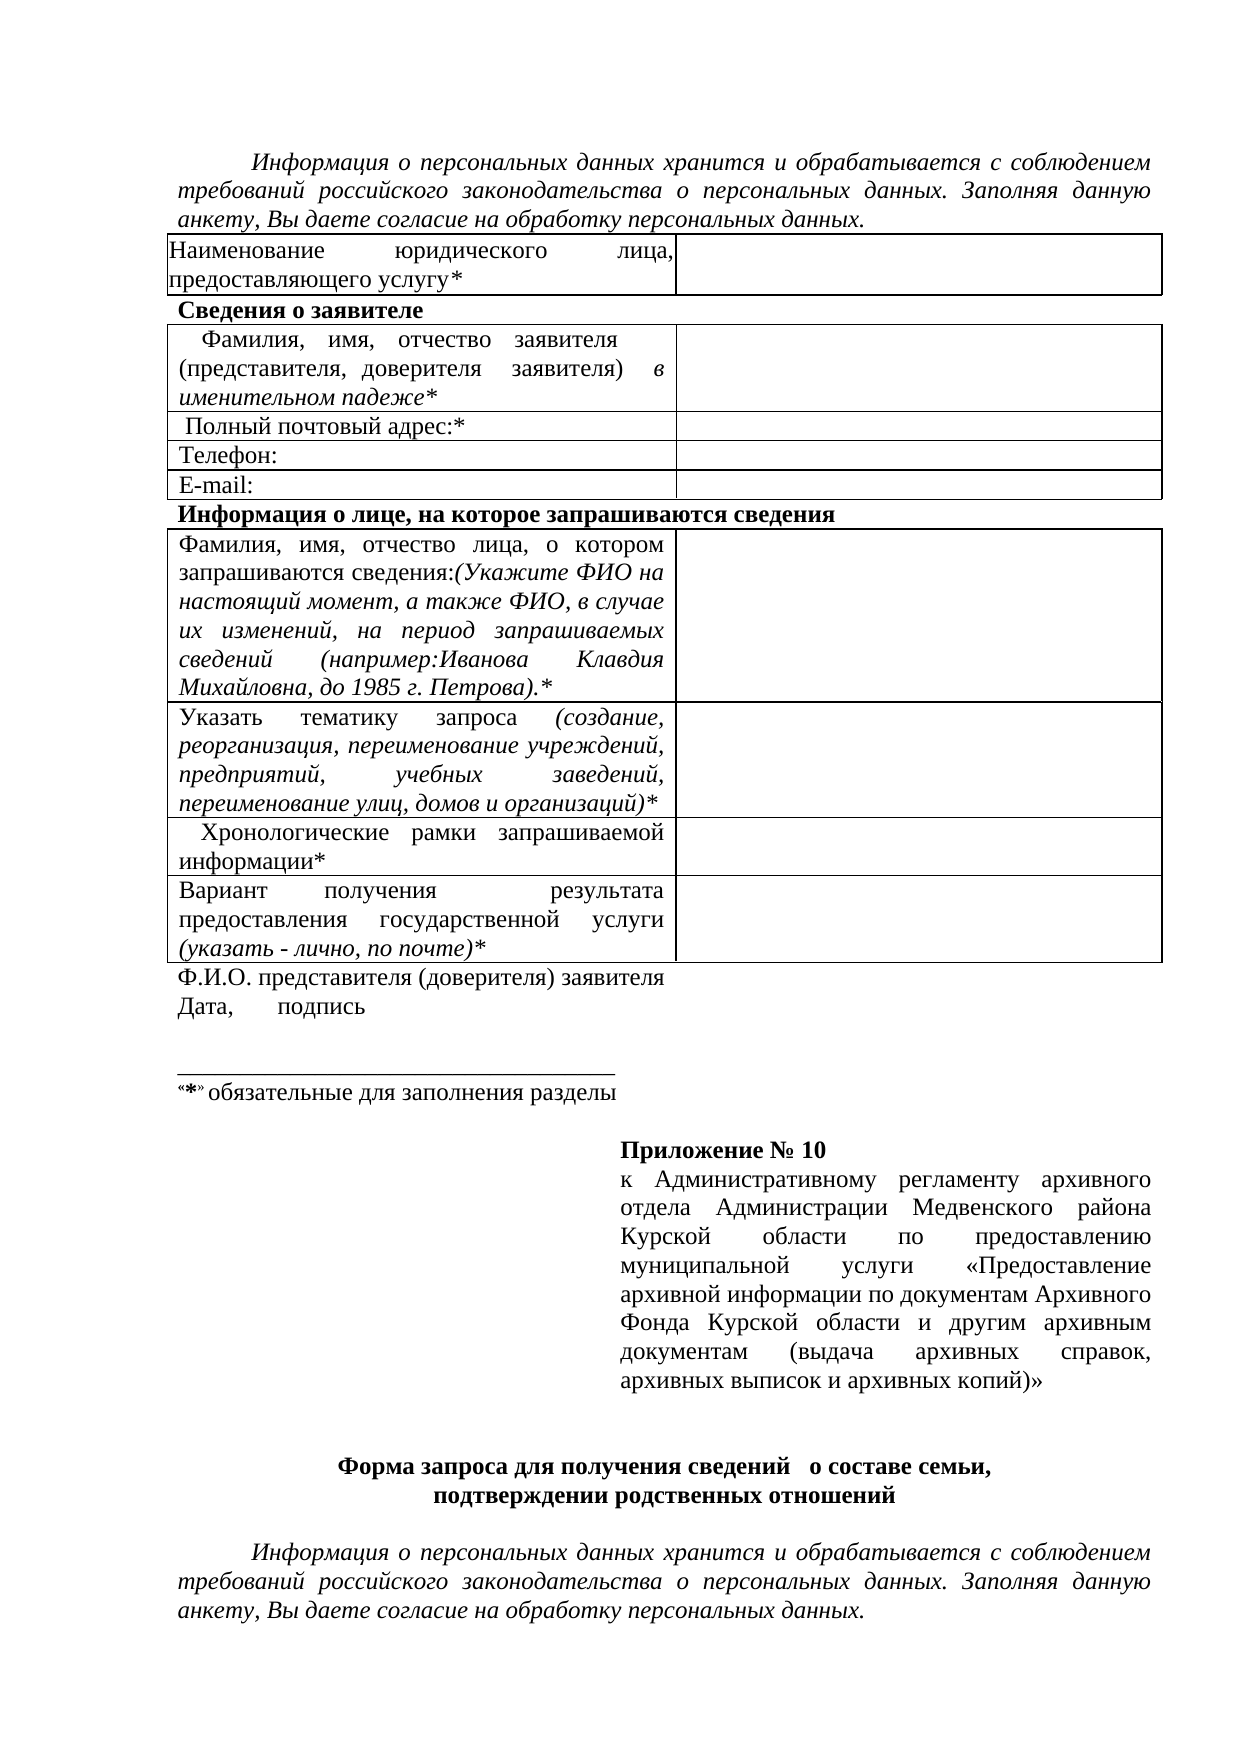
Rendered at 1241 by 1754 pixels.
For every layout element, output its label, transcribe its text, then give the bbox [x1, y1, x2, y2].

table_header [677, 530, 1161, 701]
table_header Фамилия, имя, отчество лица, о котором запрашиваются сведения:(Укажите ФИО на настоящий момент, а также ФИО, в случае их изменений, на период запрашиваемых сведений (например:Иванова Клавдия Михайловна, до 1985 г. Петрова).* [168, 530, 675, 701]
table_cell [677, 412, 1161, 440]
text Приложение № 10 [177, 1135, 1152, 1164]
text подтверждении родственных отношений [177, 1480, 1152, 1509]
table_cell Вариант получения результата предоставления государственной услуги (указать - лично, по почте)* [168, 876, 676, 962]
table_cell Телефон: [168, 441, 676, 469]
table_cell Полный почтовый адрес:* [168, 412, 676, 440]
table_header Фамилия, имя, отчество заявителя (представителя, доверителя заявителя) в именительном падеже* [168, 325, 676, 411]
table_cell [676, 471, 1161, 499]
table_header [677, 235, 1161, 294]
text Информация о лице, на которое запрашиваются сведения [177, 500, 1152, 528]
table_header [677, 325, 1161, 411]
text Дата, подпись [177, 991, 1152, 1020]
text Форма запроса для получения сведений о составе семьи, [177, 1451, 1152, 1480]
table_cell E-mail: [168, 471, 676, 499]
table_cell [677, 441, 1161, 469]
text Сведения о заявителе [177, 296, 1152, 324]
table_header Наименование юридического лица, предоставляющего услугу* [168, 235, 675, 294]
text Ф.И.О. представителя (доверителя) заявителя [177, 963, 1152, 991]
table_cell [677, 703, 1161, 817]
text Информация о персональных данных хранится и обрабатывается с соблюдением требований российского законодательства о персональных данных. Заполняя данную анкету, Вы даете согласие на обработку персональных данных. [177, 1537, 1152, 1624]
table_cell [677, 818, 1161, 875]
table_cell Указать тематику запроса (создание, реорганизация, переименование учреждений, предприятий, учебных заведений, переименование улиц, домов и организаций)* [168, 703, 675, 817]
text ___________________________________ [177, 1049, 1152, 1077]
table_cell [676, 876, 1161, 962]
text «*» обязательные для заполнения разделы [177, 1077, 1152, 1106]
text к Административному регламенту архивного отдела Администрации Медвенского района Курской области по предоставлению муниципальной услуги «Предоставление архивной информации по документам Архивного Фонда Курской области и другим архивным документам (выдача архивных справок, архивных выписок и архивных копий)» [620, 1164, 1152, 1394]
table_cell Хронологические рамки запрашиваемой информации* [168, 818, 675, 875]
text Информация о персональных данных хранится и обрабатывается с соблюдением требований российского законодательства о персональных данных. Заполняя данную анкету, Вы даете согласие на обработку персональных данных. [177, 147, 1152, 233]
